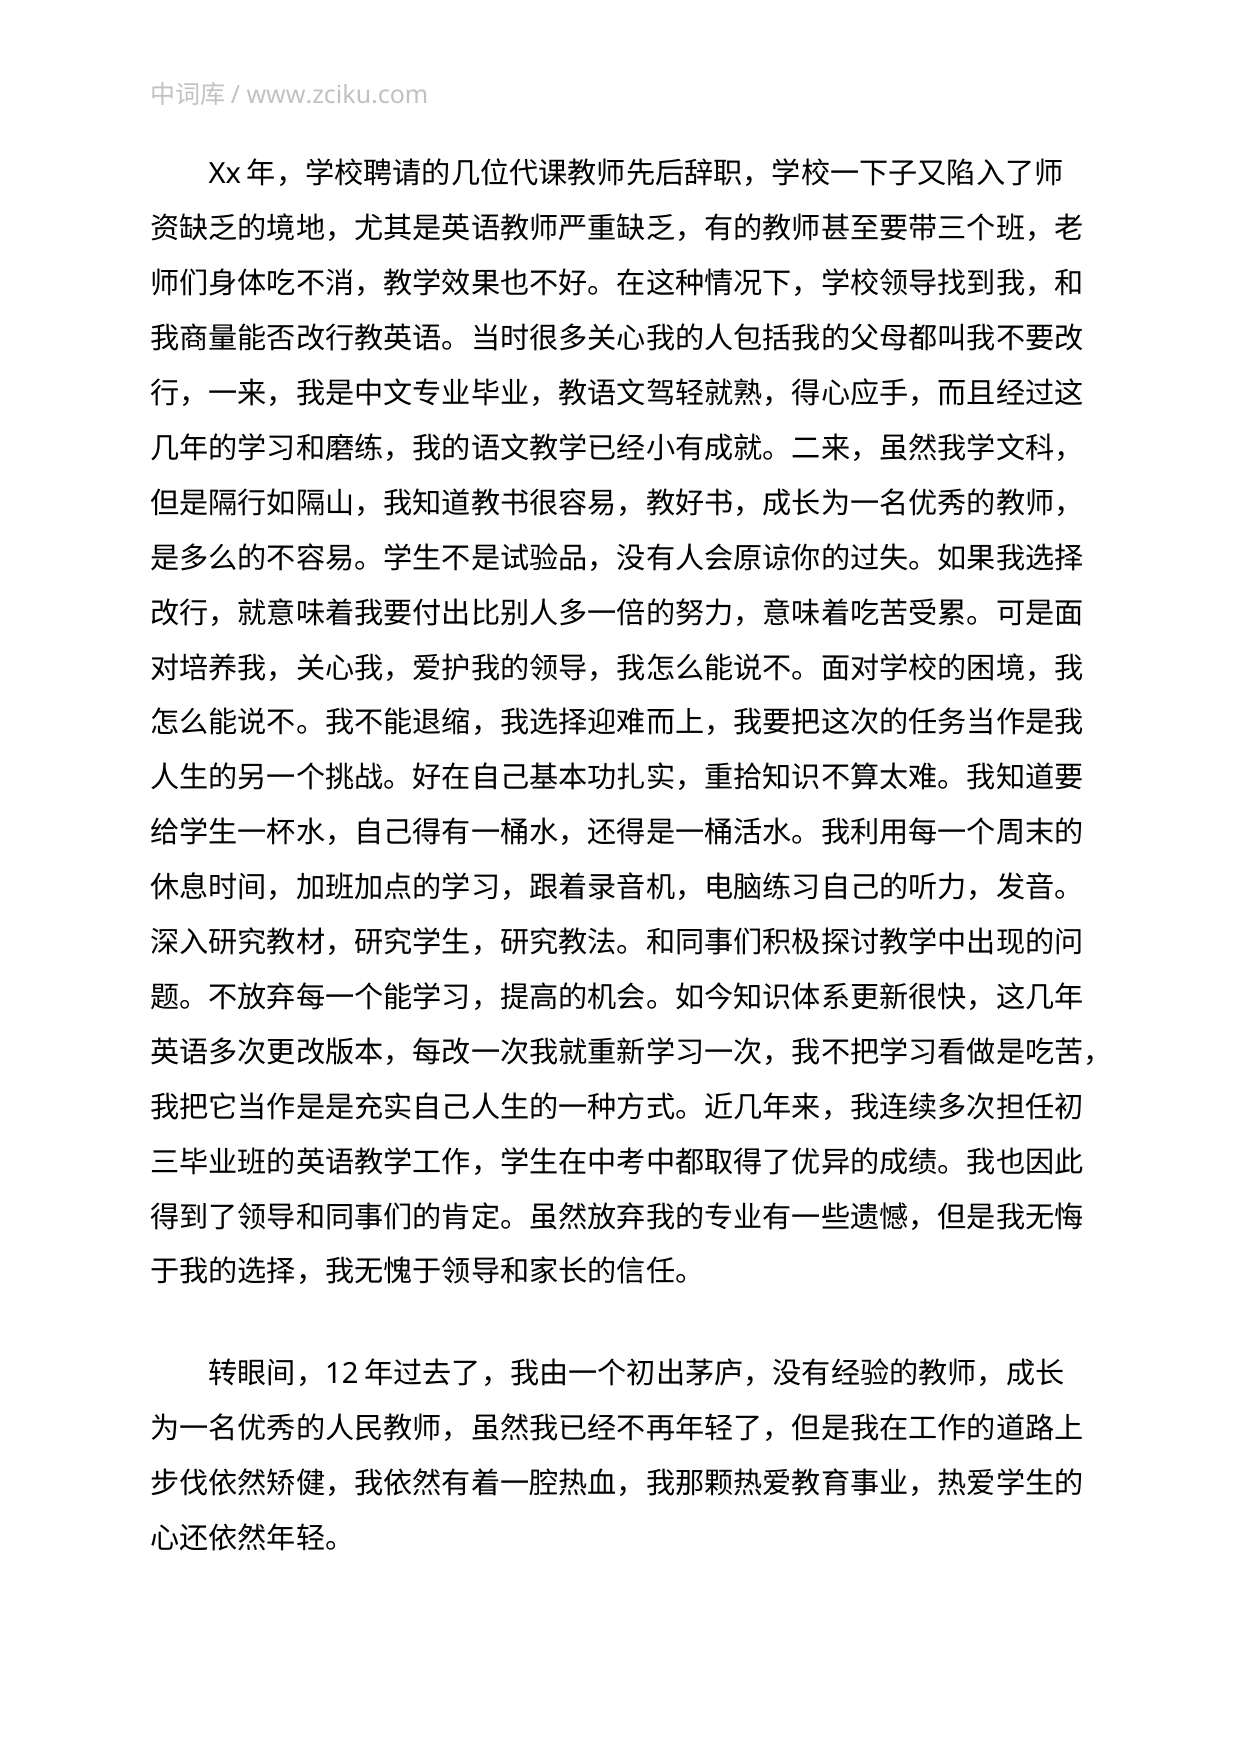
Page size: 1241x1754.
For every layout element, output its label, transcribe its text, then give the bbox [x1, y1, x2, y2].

text Xx年，学校聘请的几位代课教师先后辞职，学校一下子又陷入了师资缺乏的境地，尤其是英语教师严重缺乏，有的教师甚至要带三个班，老师们身体吃不消，教学效果也不好。在这种情况下，学校领导找到我，和我商量能否改行教英语。当时很多关心我的人包括我的父母都叫我不要改行，一来，我是中文专业毕业，教语文驾轻就熟，得心应手，而且经过这几年的学习和磨练，我的语文教学已经小有成就。二来，虽然我学文科，但是隔行如隔山，我知道教书很容易，教好书，成长为一名优秀的教师，是多么的不容易。学生不是试验品，没有人会原谅你的过失。如果我选择改行，就意味着我要付出比别人多一倍的努力，意味着吃苦受累。可是面对培养我，关心我，爱护我的领导，我怎么能说不。面对学校的困境，我怎么能说不。我不能退缩，我选择迎难而上，我要把这次的任务当作是我人生的另一个挑战。好在自己基本功扎实，重拾知识不算太难。我知道要给学生一杯水，自己得有一桶水，还得是一桶活水。我利用每一个周末的休息时间，加班加点的学习，跟着录音机，电脑练习自己的听力，发音。深入研究教材，研究学生，研究教法。和同事们积极探讨教学中出现的问题。不放弃每一个能学习，提高的机会。如今知识体系更新很快，这几年英语多次更改版本，每改一次我就重新学习一次，我不把学习看做是吃苦，我把它当作是是充实自己人生的一种方式。近几年来，我连续多次担任初三毕业班的英语教学工作，学生在中考中都取得了优异的成绩。我也因此得到了领导和同事们的肯定。虽然放弃我的专业有一些遗憾，但是我无悔于我的选择，我无愧于领导和家长的信任。 [150, 150, 1090, 1290]
text 转眼间，12年过去了，我由一个初出茅庐，没有经验的教师，成长为一名优秀的人民教师，虽然我已经不再年轻了，但是我在工作的道路上步伐依然矫健，我依然有着一腔热血，我那颗热爱教育事业，热爱学生的心还依然年轻。 [150, 1350, 1090, 1557]
